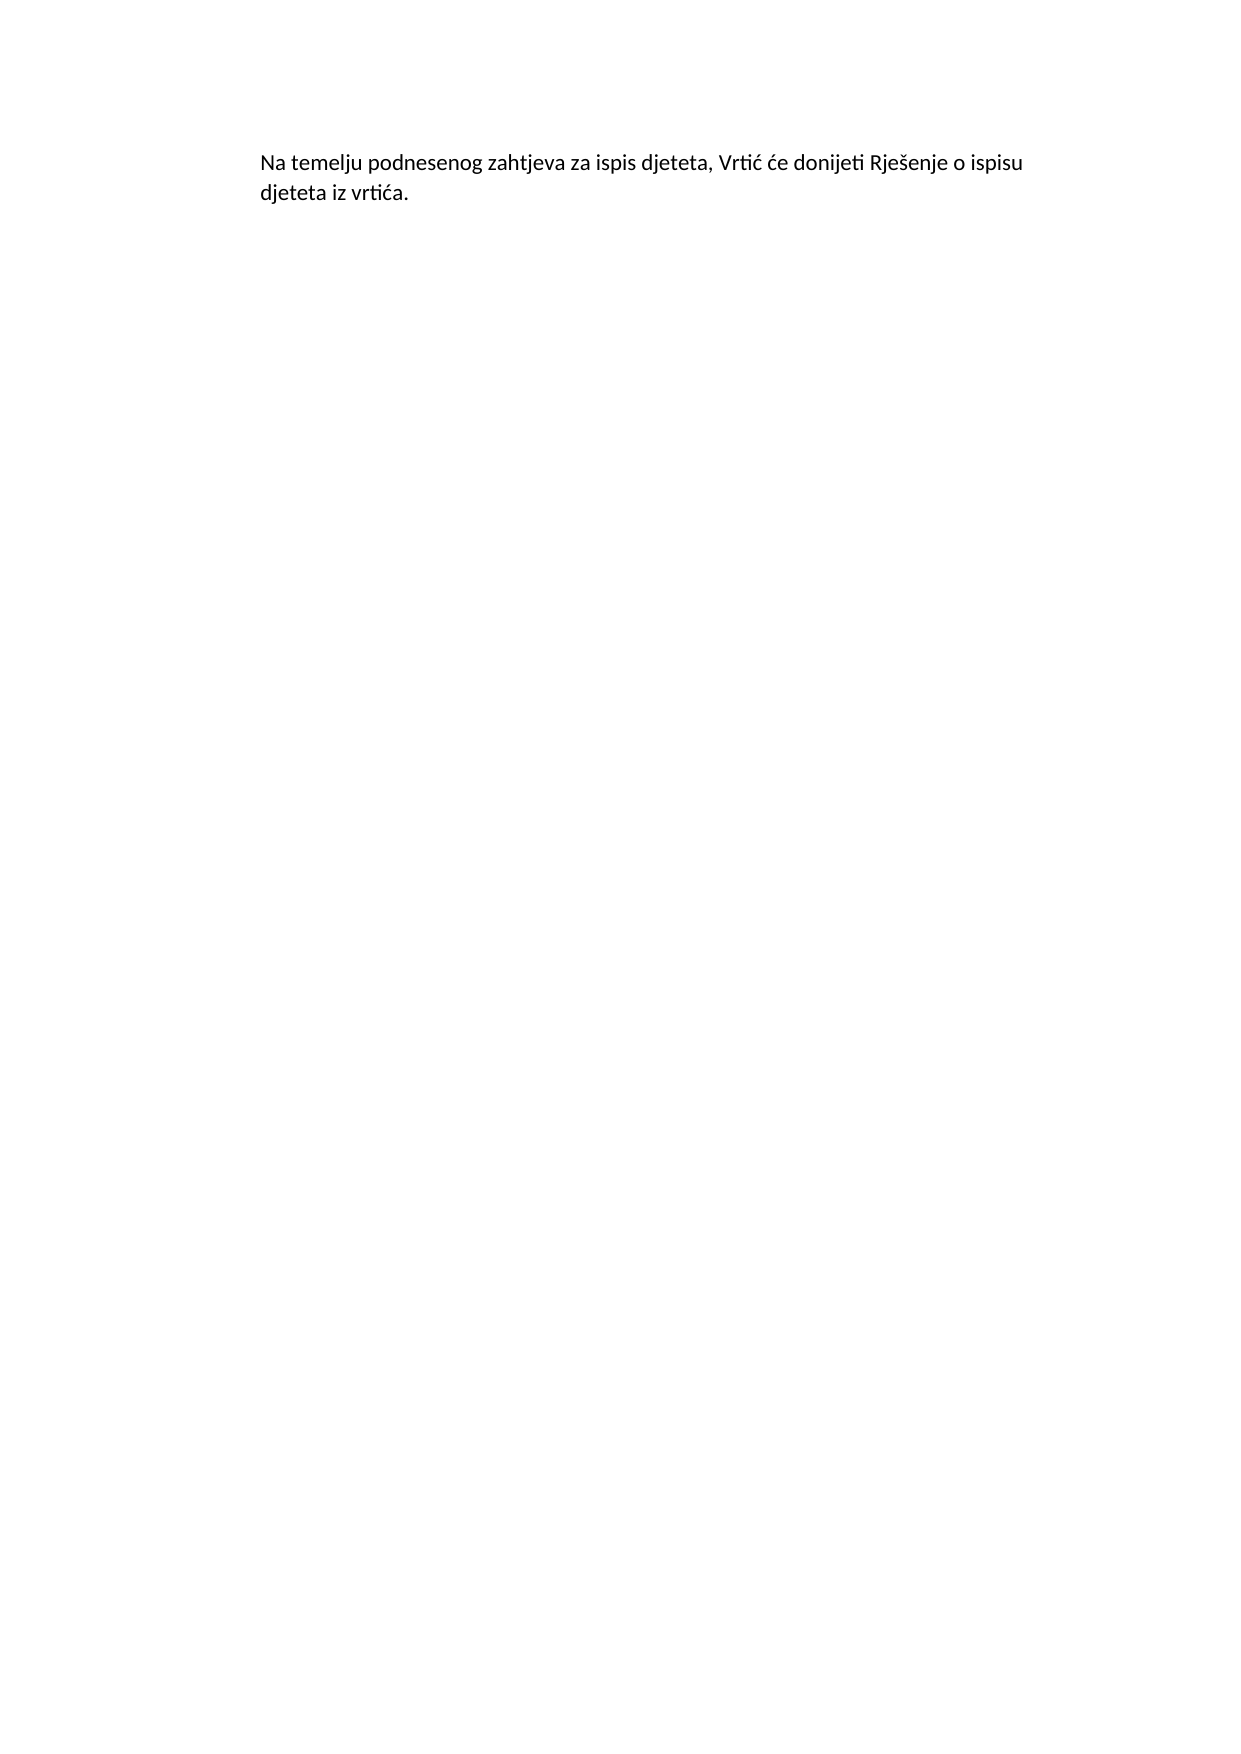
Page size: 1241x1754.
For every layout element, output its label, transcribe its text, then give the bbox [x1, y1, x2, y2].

list Na temelju podnesenog zahtjeva za ispis djeteta, Vrtić će donijeti Rješenje o ispisu djeteta iz vrtića. [260, 148, 1093, 206]
